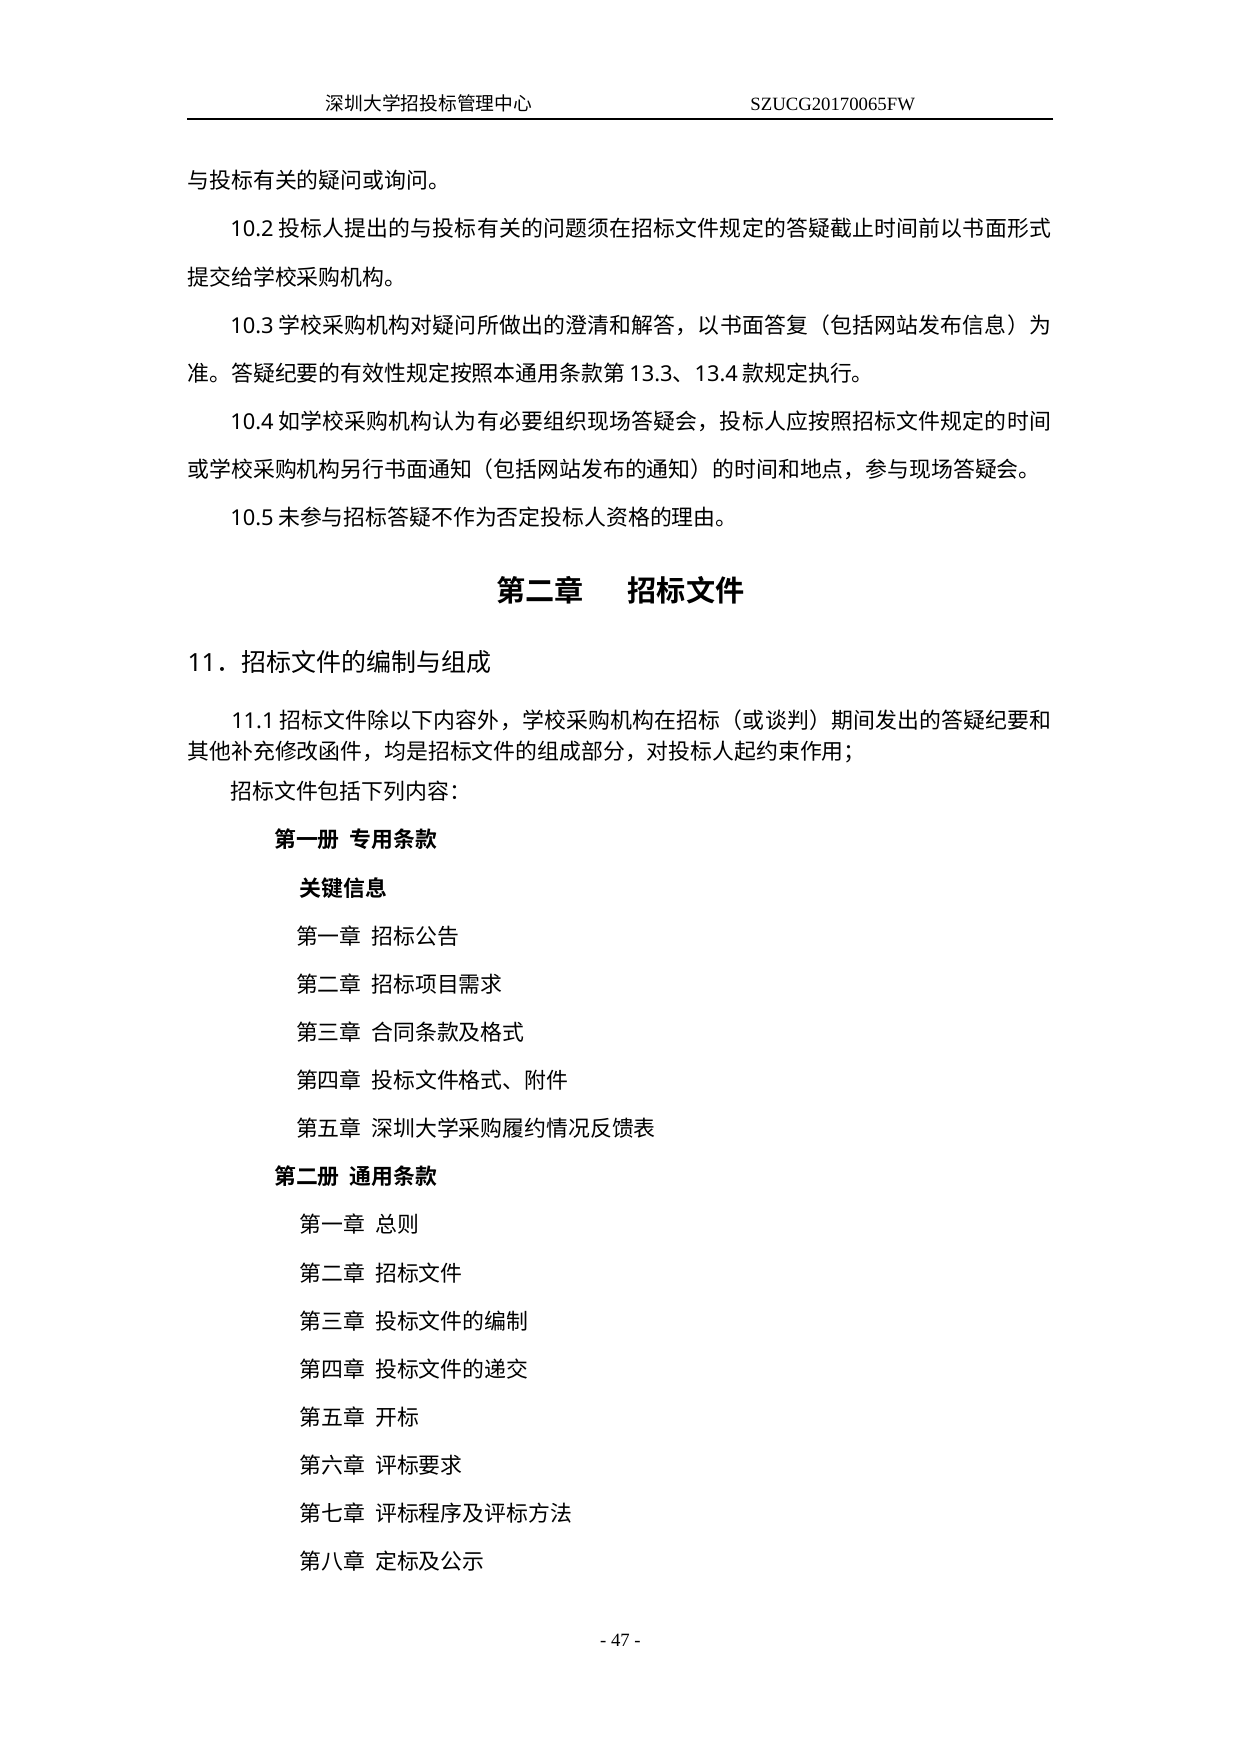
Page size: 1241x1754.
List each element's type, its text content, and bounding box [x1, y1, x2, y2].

text 第二章 招标项目需求 [253, 958, 1053, 1007]
text 关键信息 [299, 862, 1053, 910]
list 第七章 评标程序及评标方法 [187, 1488, 1053, 1536]
list 第四章 投标文件的递交 [187, 1343, 1053, 1392]
text 10.3学校采购机构对疑问所做出的澄清和解答，以书面答复（包括网站发布信息）为准。答疑纪要的有效性规定按照本通用条款第13.3、13.4款规定执行。 [187, 299, 1053, 396]
list 第三章 投标文件的编制 [187, 1295, 1053, 1343]
text 招标文件包括下列内容： [187, 766, 1053, 814]
text 第一册 专用条款 [231, 814, 1053, 862]
text 第四章 投标文件格式、附件 [253, 1055, 1053, 1103]
list 第六章 评标要求 [187, 1440, 1053, 1488]
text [187, 155, 1053, 203]
subtitle 招标文件 [187, 564, 1053, 612]
list 第二章 招标文件 [187, 1247, 1053, 1295]
text 10.2投标人提出的与投标有关的问题须在招标文件规定的答疑截止时间前以书面形式提交给学校采购机构。 [187, 203, 1053, 299]
text 第二册 通用条款 [231, 1151, 1053, 1199]
text 11.1招标文件除以下内容外，学校采购机构在招标（或谈判）期间发出的答疑纪要和其他补充修改函件，均是招标文件的组成部分，对投标人起约束作用； [187, 703, 1053, 766]
list 第八章 定标及公示 [187, 1536, 1053, 1584]
text 10.5未参与招标答疑不作为否定投标人资格的理由。 [187, 492, 1053, 540]
text 第一章 招标公告 [253, 910, 1053, 958]
text 10.4如学校采购机构认为有必要组织现场答疑会，投标人应按照招标文件规定的时间或学校采购机构另行书面通知（包括网站发布的通知）的时间和地点，参与现场答疑会。 [187, 396, 1053, 492]
list 第五章 开标 [187, 1392, 1053, 1440]
text 第三章 合同条款及格式 [253, 1007, 1053, 1055]
list 第一章 总则 [187, 1199, 1053, 1247]
text 第五章 深圳大学采购履约情况反馈表 [253, 1103, 1053, 1151]
text 11．招标文件的编制与组成 [187, 636, 1053, 684]
